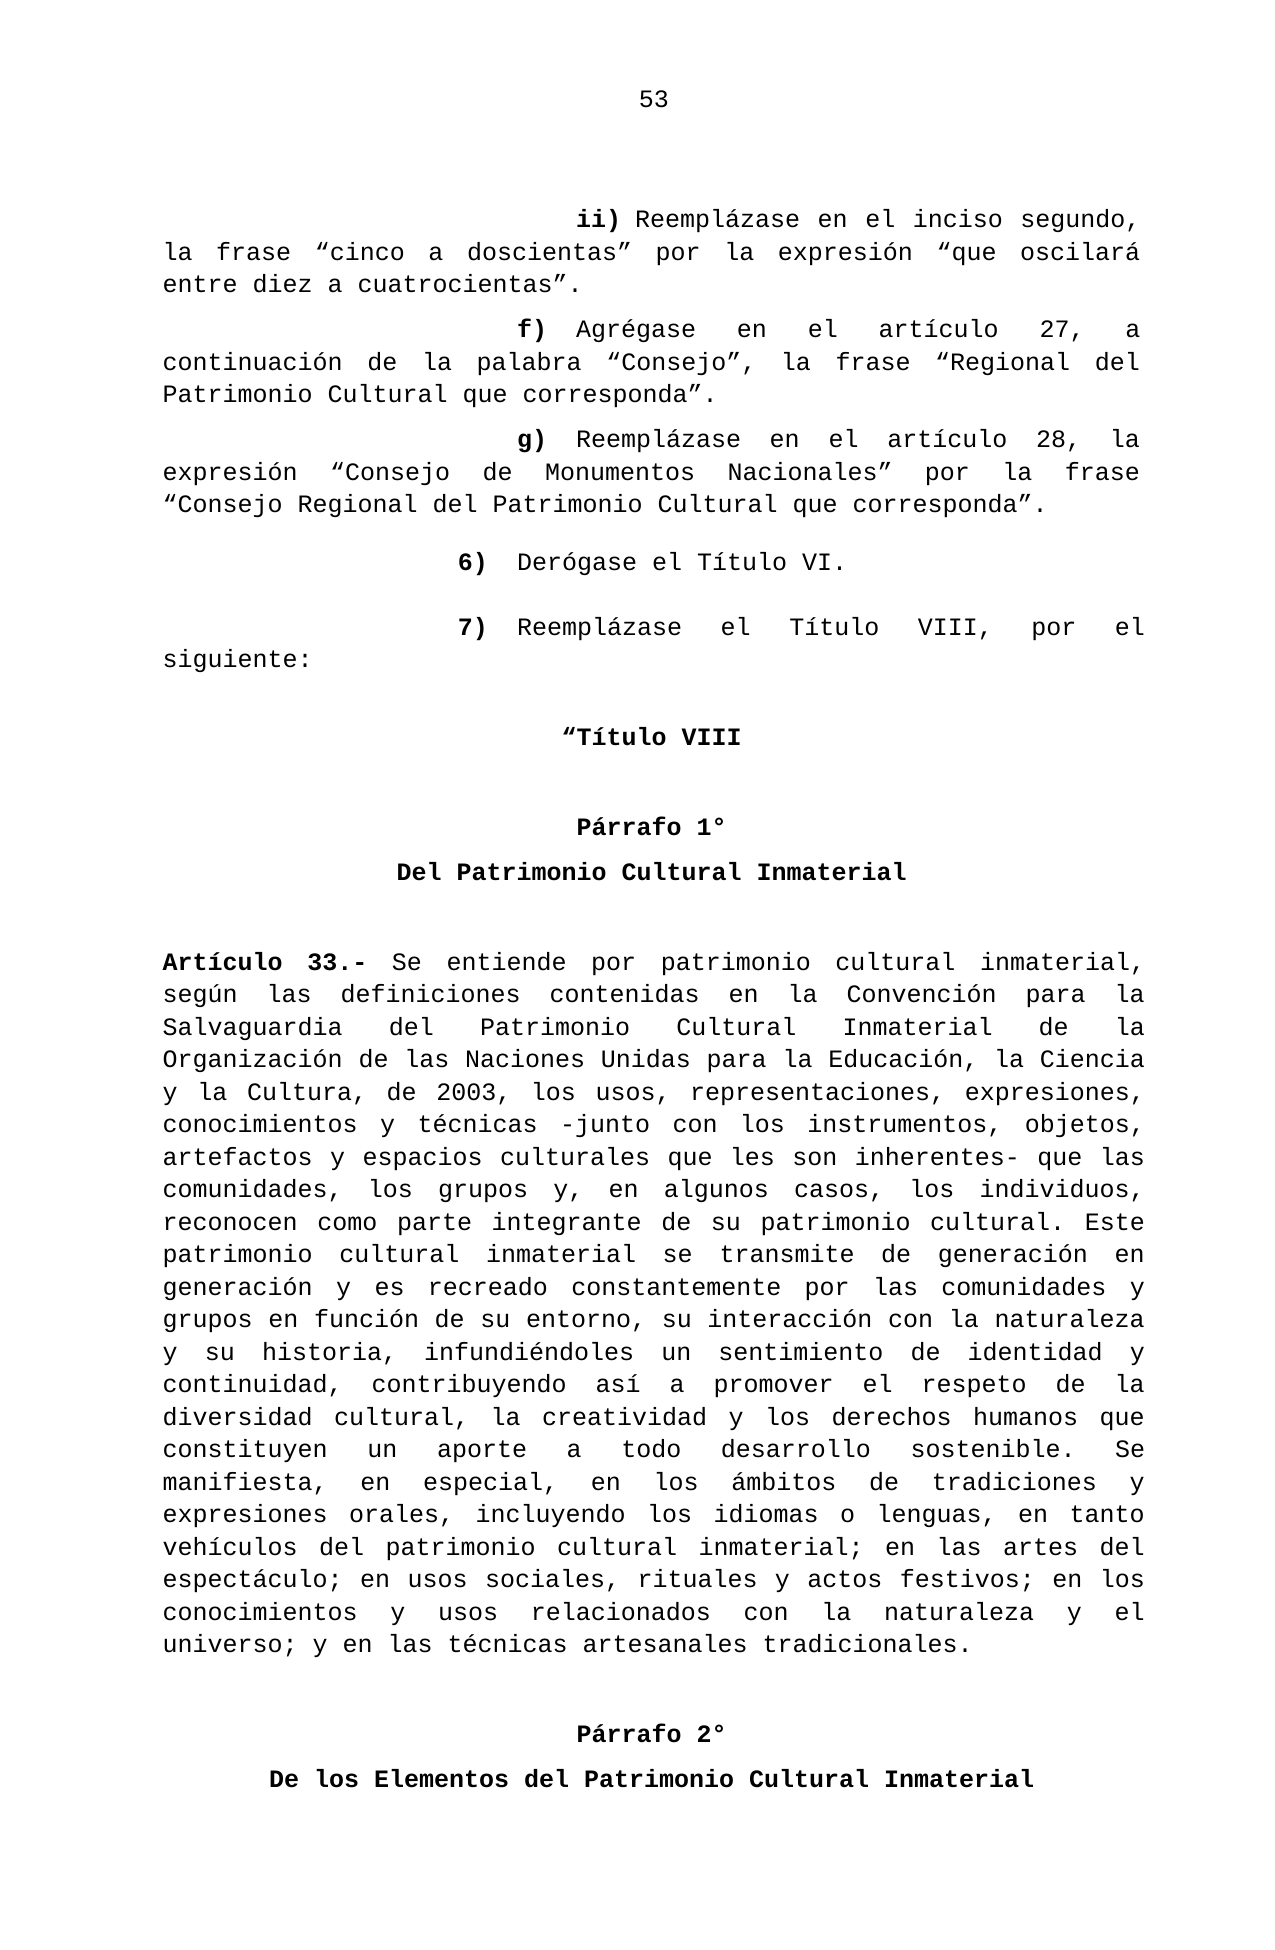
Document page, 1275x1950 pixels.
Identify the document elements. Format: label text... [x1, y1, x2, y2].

list Reemplázase el Título VIII, por el siguiente: [162, 614, 1145, 675]
text Párrafo 2° [162, 1722, 1140, 1750]
text De los Elementos del Patrimonio Cultural Inmaterial [162, 1767, 1140, 1795]
text Párrafo 1° [162, 814, 1140, 843]
text f) Agrégase en el artículo 27, a continuación de la palabra “Consejo”, la frase “Regional del Patrimonio Cultural que corresponda”. [162, 317, 1140, 410]
text Artículo 33.- Se entiende por patrimonio cultural inmaterial, según las definiciones contenidas en la Convención para la Salvaguardia del Patrimonio Cultural Inmaterial de la Organización de las Naciones Unidas para la Educación, la Ciencia y la Cultura, de 2003, los usos, representaciones, expresiones, conocimientos y técnicas -junto con los instrumentos, objetos, artefactos y espacios culturales que les son inherentes- que las comunidades, los grupos y, en algunos casos, los individuos, reconocen como parte integrante de su patrimonio cultural. Este patrimonio cultural inmaterial se transmite de generación en generación y es recreado constantemente por las comunidades y grupos en función de su entorno, su interacción con la naturaleza y su historia, infundiéndoles un sentimiento de identidad y continuidad, contribuyendo así a promover el respeto de la diversidad cultural, la creatividad y los derechos humanos que constituyen un aporte a todo desarrollo sostenible. Se manifiesta, en especial, en los ámbitos de tradiciones y expresiones orales, incluyendo los idiomas o lenguas, en tanto vehículos del patrimonio cultural inmaterial; en las artes del espectáculo; en usos sociales, rituales y actos festivos; en los conocimientos y usos relacionados con la naturaleza y el universo; y en las técnicas artesanales tradicionales. [162, 949, 1145, 1660]
list Derógase el Título VI. [162, 549, 1145, 578]
text “Título VIII [162, 724, 1141, 753]
text g) Reemplázase en el artículo 28, la expresión “Consejo de Monumentos Nacionales” por la frase “Consejo Regional del Patrimonio Cultural que corresponda”. [162, 427, 1140, 520]
text ii) Reemplázase en el inciso segundo, la frase “cinco a doscientas” por la expresión “que oscilará entre diez a cuatrocientas”. [162, 207, 1140, 300]
text Del Patrimonio Cultural Inmaterial [162, 859, 1141, 888]
